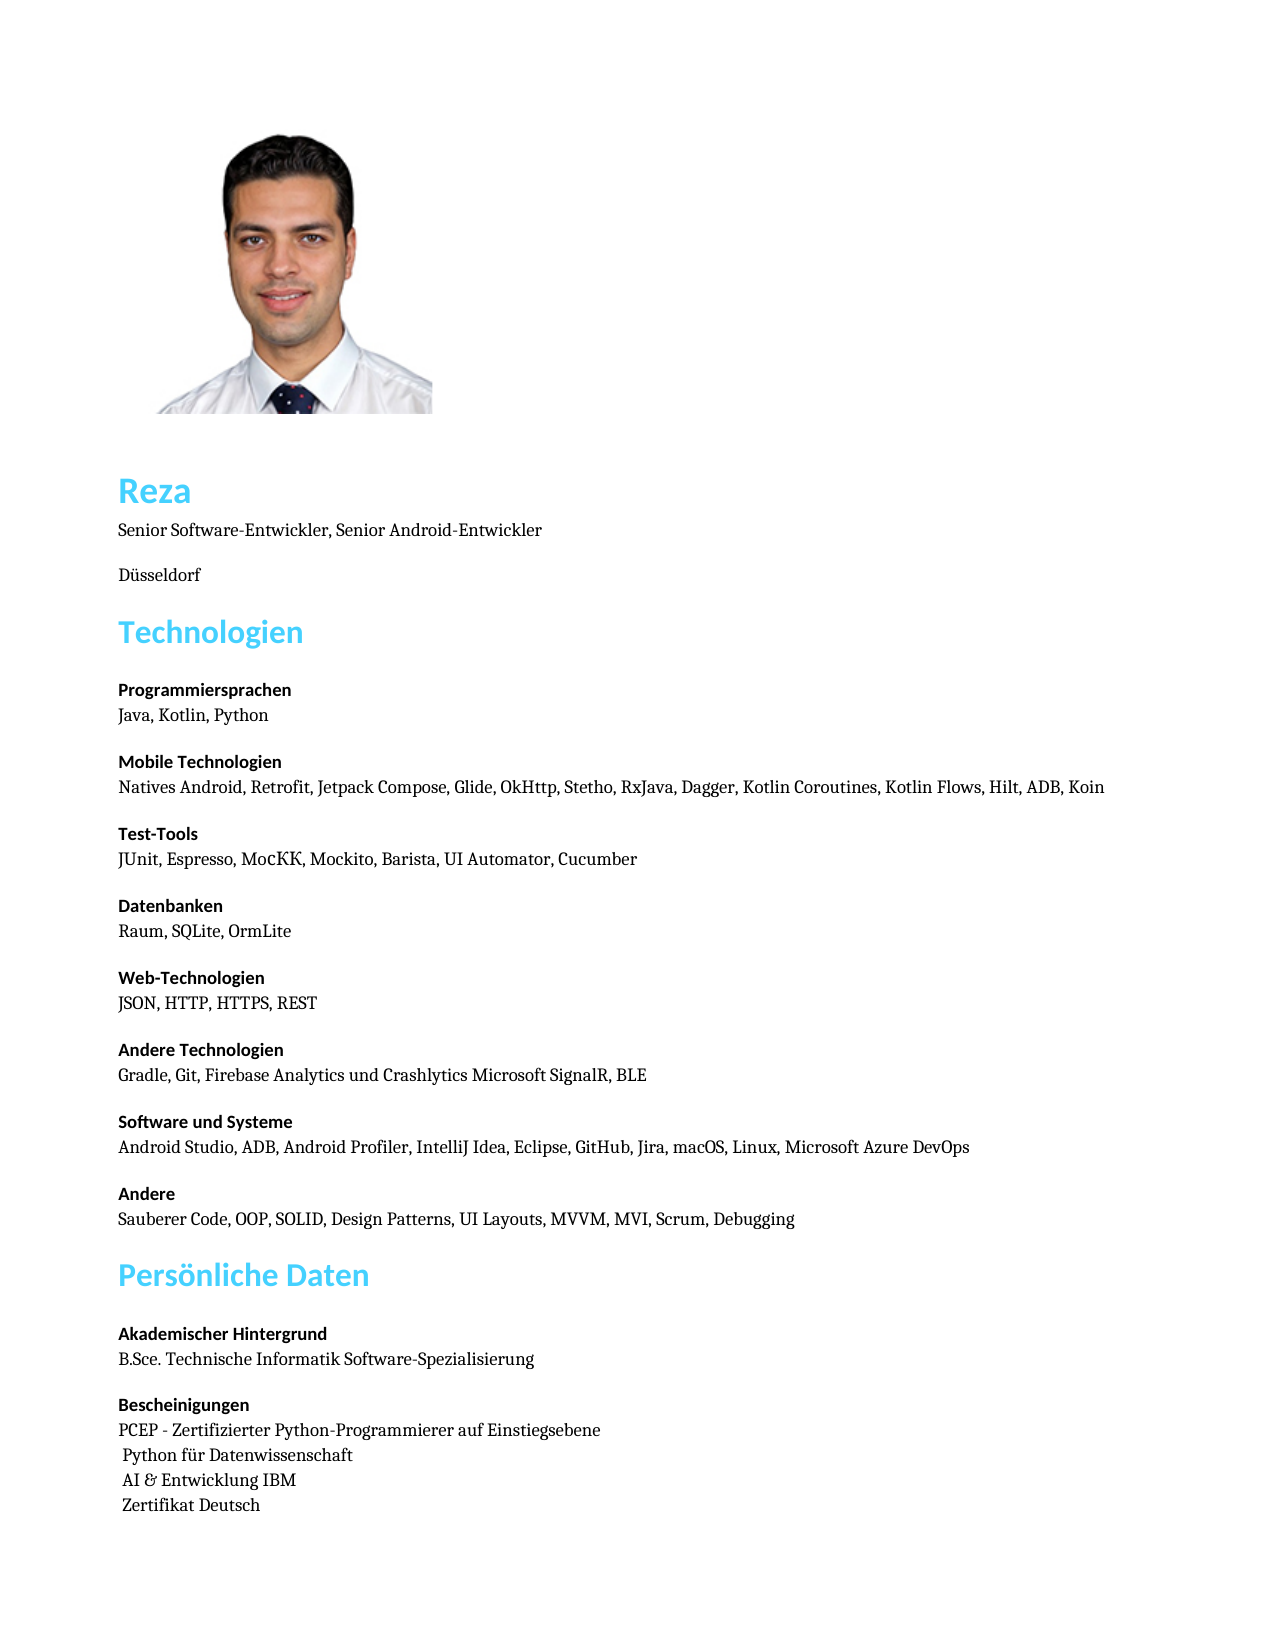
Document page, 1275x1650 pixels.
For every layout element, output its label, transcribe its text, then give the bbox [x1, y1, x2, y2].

subtitle Programmiersprachen [118, 678, 1157, 701]
text Android Studio, ADB, Android Profiler, IntelliJ Idea, Eclipse, GitHub, Jira, macOS, Linux, Microsoft Azure DevOps [118, 1136, 1157, 1158]
subtitle Reza [118, 467, 1157, 512]
text Natives Android, Retrofit, Jetpack Compose, Glide, OkHttp, Stetho, RxJava, Dagger, Kotlin Coroutines, Kotlin Flows, Hilt, ADB, Koin [118, 777, 1157, 798]
subtitle Andere [118, 1182, 1157, 1205]
text Düsseldorf [118, 565, 1157, 587]
text Java, Kotlin, Python [118, 704, 1157, 726]
subtitle Bescheinigungen [118, 1394, 1157, 1417]
text Raum, SQLite, OrmLite [118, 921, 1157, 942]
picture [137, 118, 433, 414]
subtitle Datenbanken [118, 894, 1157, 917]
subtitle Andere Technologien [118, 1038, 1157, 1061]
text JSON, HTTP, HTTPS, REST [118, 992, 1157, 1014]
text Sauberer Code, OOP, SOLID, Design Patterns, UI Layouts, MVVM, MVI, Scrum, Debugging [118, 1208, 1157, 1230]
subtitle Akademischer Hintergrund [118, 1322, 1157, 1344]
subtitle Test-Tools [118, 822, 1157, 845]
subtitle Mobile Technologien [118, 750, 1157, 773]
text Senior Software-Entwickler, Senior Android-Entwickler [118, 519, 1157, 541]
text B.Sce. Technische Informatik Software-Spezialisierung [118, 1348, 1157, 1369]
text JUnit, Espresso, MoсКК, Mockito, Barista, UI Automator, Cucumber [118, 848, 1157, 870]
subtitle Software und Systeme [118, 1110, 1157, 1133]
subtitle Web-Technologien [118, 966, 1157, 989]
subtitle Persönliche Daten [118, 1254, 1157, 1295]
text Gradle, Git, Firebase Analytics und Crashlytics Microsoft SignalR, BLE [118, 1064, 1157, 1086]
subtitle Technologien [118, 611, 1157, 651]
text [118, 1420, 1157, 1516]
